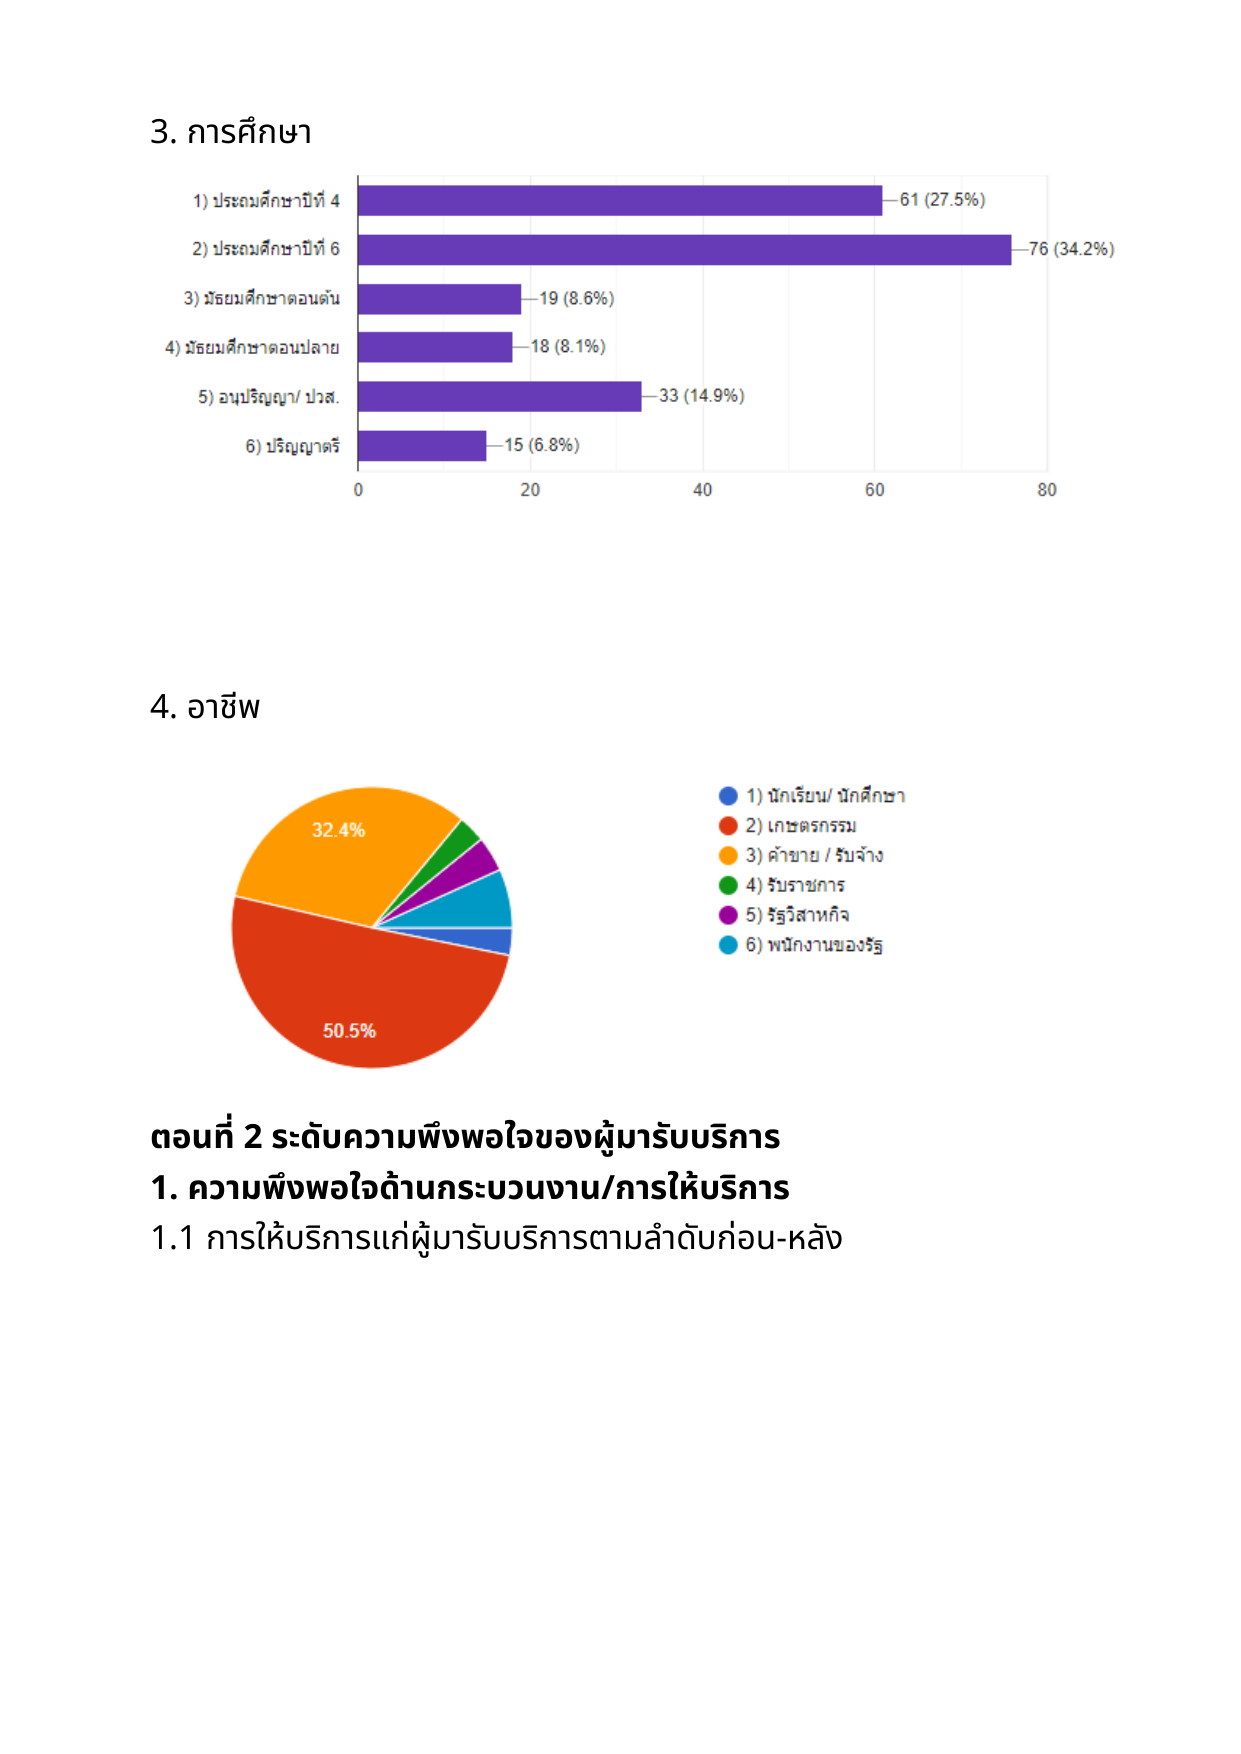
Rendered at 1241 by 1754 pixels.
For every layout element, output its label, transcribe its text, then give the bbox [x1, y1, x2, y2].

text 3. การศึกษา [150, 108, 1122, 158]
text ตอนที่ 2 ระดับความพึงพอใจของผู้มารับบริการ [150, 1113, 1122, 1163]
text 1. ความพึงพอใจด้านกระบวนงาน/การให้บริการ [150, 1163, 1122, 1214]
text 4. อาชีพ [150, 682, 1122, 733]
text 1.1 การให้บริการแก่ผู้มารับบริการตามลำดับก่อน-หลัง [150, 1214, 1122, 1265]
